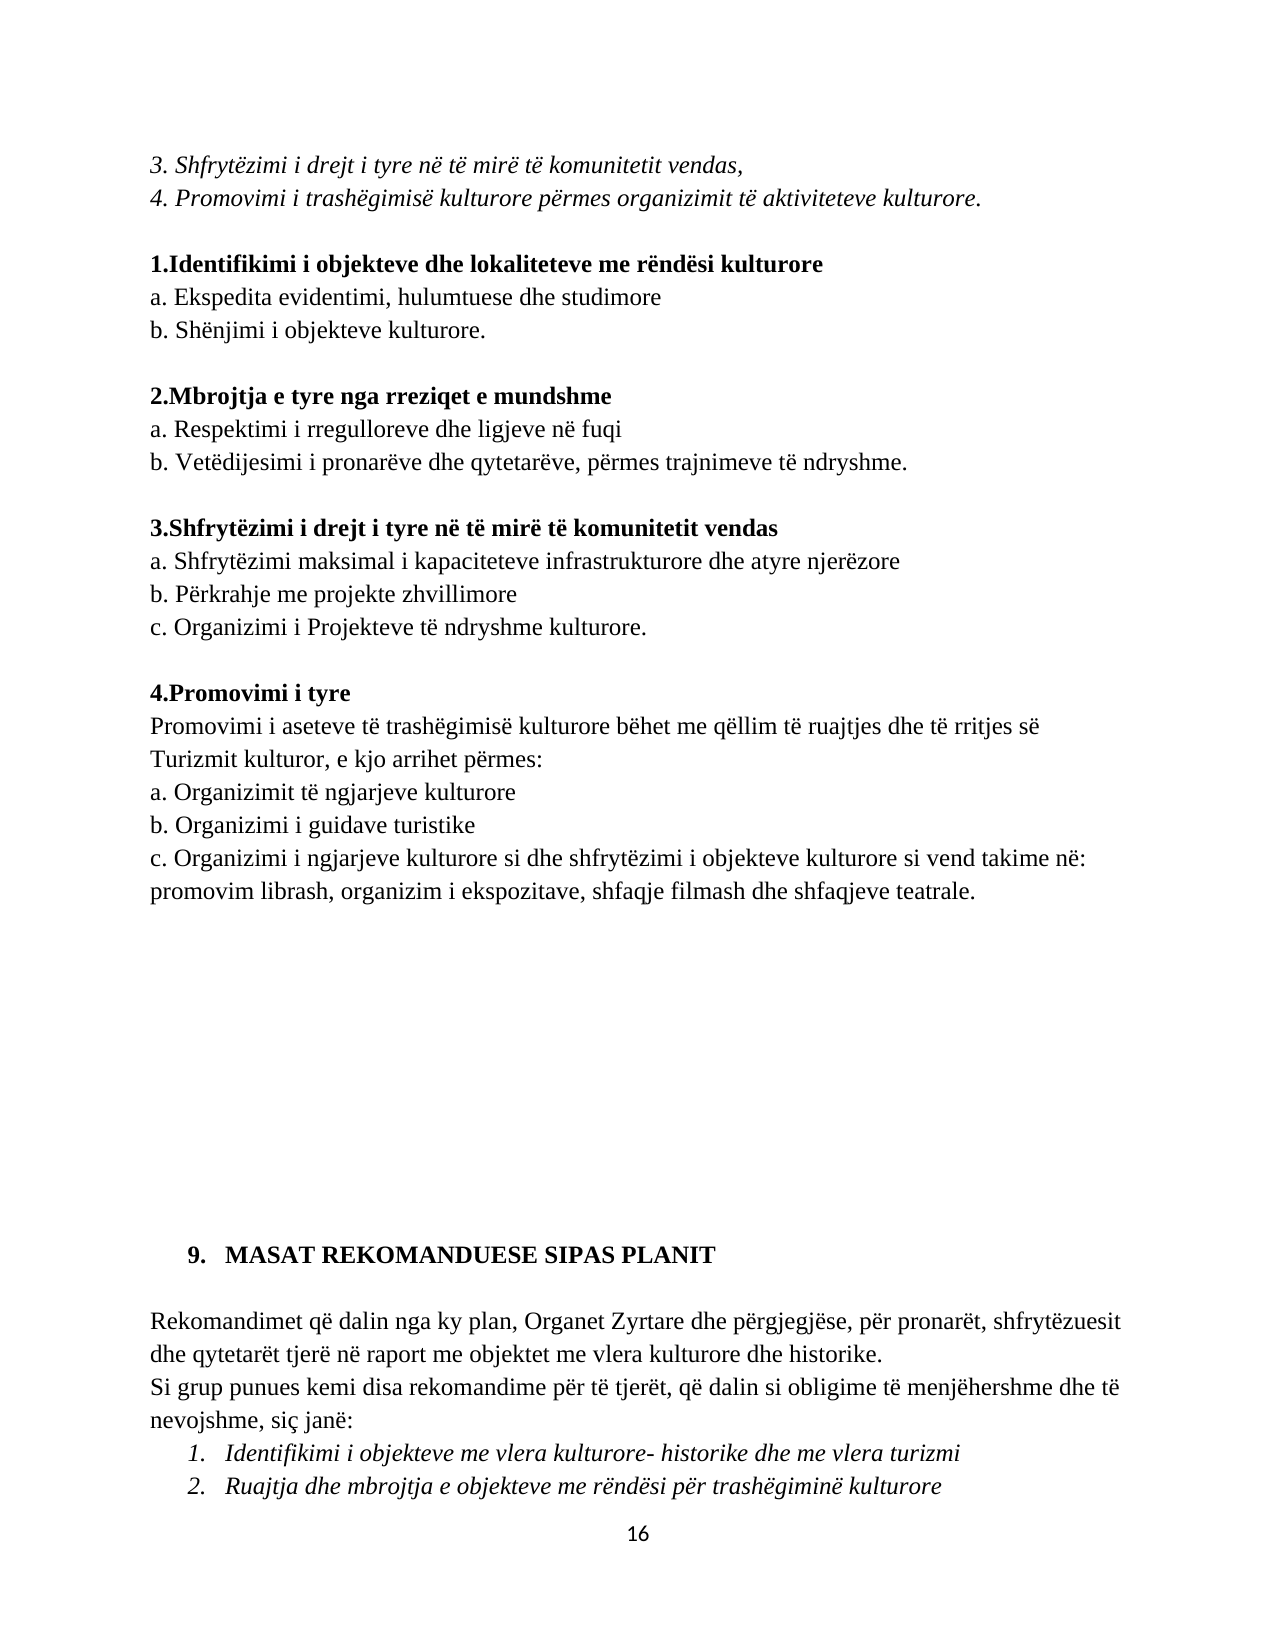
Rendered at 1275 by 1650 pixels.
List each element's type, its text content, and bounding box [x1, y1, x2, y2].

text Si grup punues kemi disa rekomandime për të tjerët, që dalin si obligime të menjëhershme dhe të nevojshme, siç janë: [150, 1372, 1125, 1433]
text b. Organizimi i guidave turistike [150, 810, 1125, 839]
text b. Vetëdijesimi i pronarëve dhe qytetarëve, përmes trajnimeve të ndryshme. [150, 447, 1125, 476]
text Promovimi i aseteve të trashëgimisë kulturore bëhet me qëllim të ruajtjes dhe të rritjes së Turizmit kulturor, e kjo arrihet përmes: [150, 711, 1125, 773]
list Ruajtja dhe mbrojtja e objekteve me rëndësi për trashëgiminë kulturore [187, 1471, 1125, 1499]
text 4. Promovimi i trashëgimisë kulturore përmes organizimit të aktiviteteve kulturore. [150, 183, 1125, 212]
text a. Organizimit të ngjarjeve kulturore [150, 777, 1125, 806]
text b. Shënjimi i objekteve kulturore. [150, 315, 1125, 344]
text b. Përkrahje me projekte zhvillimore [150, 579, 1125, 608]
text c. Organizimi i Projekteve të ndryshme kulturore. [150, 612, 1125, 641]
text 2.Mbrojtja e tyre nga rreziqet e mundshme [150, 381, 1125, 410]
text a. Respektimi i rregulloreve dhe ligjeve në fuqi [150, 414, 1125, 443]
list Identifikimi i objekteve me vlera kulturore- historike dhe me vlera turizmi [187, 1438, 1125, 1467]
text 3. Shfrytëzimi i drejt i tyre në të mirë të komunitetit vendas, [150, 150, 1125, 179]
text c. Organizimi i ngjarjeve kulturore si dhe shfrytëzimi i objekteve kulturore si vend takime në: promovim librash, organizim i ekspozitave, shfaqje filmash dhe shfaqjeve teatrale. [150, 843, 1125, 905]
text 3.Shfrytëzimi i drejt i tyre në të mirë të komunitetit vendas [150, 513, 1125, 542]
text 1.Identifikimi i objekteve dhe lokaliteteve me rëndësi kulturore [150, 249, 1125, 278]
list MASAT REKOMANDUESE SIPAS PLANIT [187, 1240, 1125, 1268]
text a. Ekspedita evidentimi, hulumtuese dhe studimore [150, 282, 1125, 311]
text a. Shfrytëzimi maksimal i kapaciteteve infrastrukturore dhe atyre njerëzore [150, 546, 1125, 575]
text Rekomandimet që dalin nga ky plan, Organet Zyrtare dhe përgjegjëse, për pronarët, shfrytëzuesit dhe qytetarët tjerë në raport me objektet me vlera kulturore dhe historike. [150, 1306, 1125, 1367]
text 4.Promovimi i tyre [150, 678, 1125, 707]
